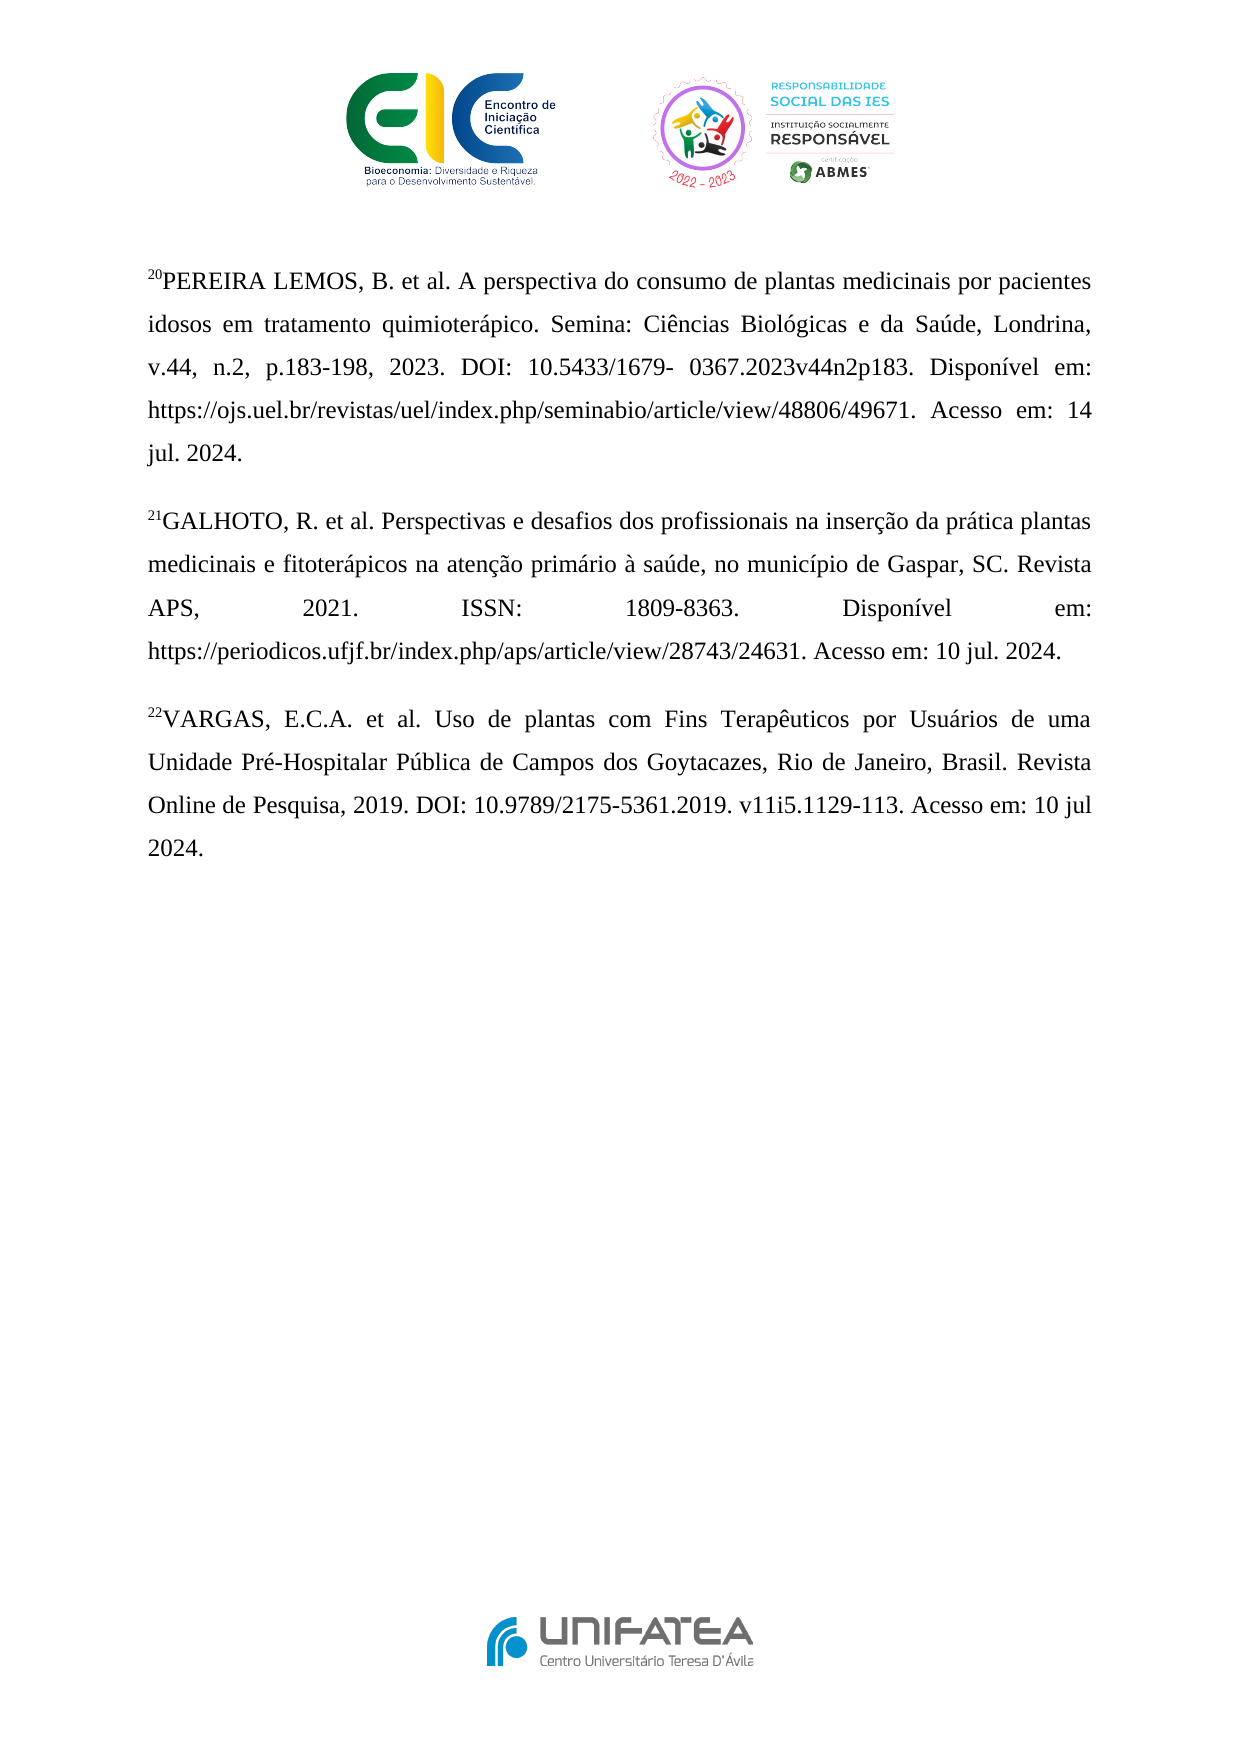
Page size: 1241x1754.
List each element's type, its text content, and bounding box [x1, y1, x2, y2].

picture [487, 1617, 508, 1638]
text 22VARGAS, E.C.A. et al. Uso de plantas com Fins Terapêuticos por Usuários de uma Unidade Pré-Hospitalar Pública de Campos dos Goytacazes, Rio de Janeiro, Brasil. Revista Online de Pesquisa, 2019. DOI: 10.9789/2175-5361.2019. v11i5.1129-113. Acesso em: 10 jul 2024. [148, 704, 1093, 862]
picture [496, 1617, 754, 1666]
picture [653, 77, 894, 188]
picture [346, 73, 556, 188]
text 21GALHOTO, R. et al. Perspectivas e desafios dos profissionais na inserção da prática plantas medicinais e fitoterápicos na atenção primário à saúde, no município de Gaspar, SC. Revista APS, 2021. ISSN: 1809-8363. Disponível em: https://periodicos.ufjf.br/index.php/aps/article/view/28743/24631. Acesso em: 10 jul. 2024. [148, 506, 1093, 664]
text 20PEREIRA LEMOS, B. et al. A perspectiva do consumo de plantas medicinais por pacientes idosos em tratamento quimioterápico. Semina: Ciências Biológicas e da Saúde, Londrina, v.44, n.2, p.183-198, 2023. DOI: 10.5433/1679- 0367.2023v44n2p183. Disponível em: https://ojs.uel.br/revistas/uel/index.php/seminabio/article/view/48806/49671. Acesso em: 14 jul. 2024. [148, 266, 1093, 467]
